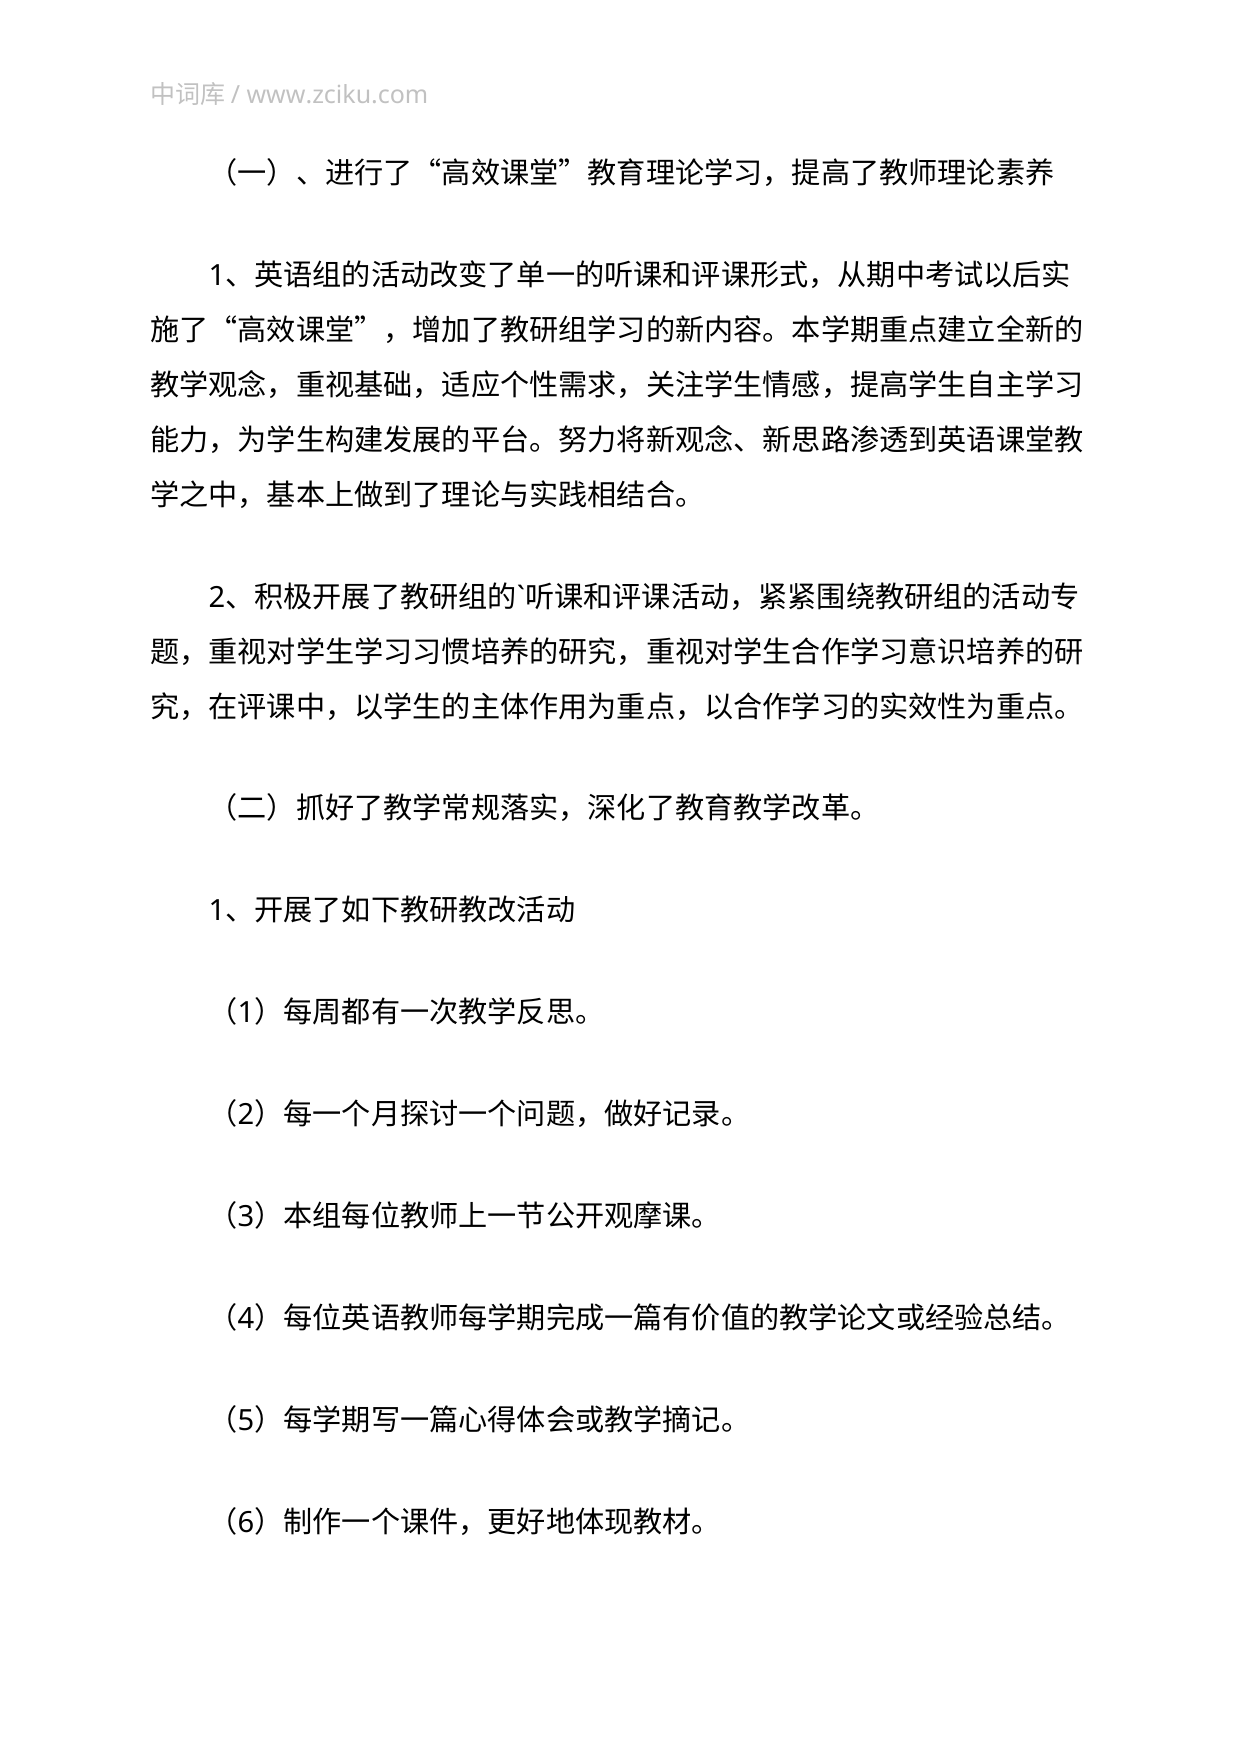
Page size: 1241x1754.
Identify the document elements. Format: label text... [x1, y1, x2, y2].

text 1、英语组的活动改变了单一的听课和评课形式，从期中考试以后实施了“高效课堂”，增加了教研组学习的新内容。本学期重点建立全新的教学观念，重视基础，适应个性需求，关注学生情感，提高学生自主学习能力，为学生构建发展的平台。努力将新观念、新思路渗透到英语课堂教学之中，基本上做到了理论与实践相结合。 [150, 252, 1090, 514]
text （二）抓好了教学常规落实，深化了教育教学改革。 [150, 785, 1090, 827]
text 1、开展了如下教研教改活动 [150, 887, 1090, 929]
text （3）本组每位教师上一节公开观摩课。 [150, 1193, 1090, 1235]
text （一）、进行了“高效课堂”教育理论学习，提高了教师理论素养 [150, 150, 1090, 192]
text 2、积极开展了教研组的`听课和评课活动，紧紧围绕教研组的活动专题，重视对学生学习习惯培养的研究，重视对学生合作学习意识培养的研究，在评课中，以学生的主体作用为重点，以合作学习的实效性为重点。 [150, 573, 1090, 725]
text （5）每学期写一篇心得体会或教学摘记。 [150, 1397, 1090, 1439]
text （2）每一个月探讨一个问题，做好记录。 [150, 1091, 1090, 1133]
text （6）制作一个课件，更好地体现教材。 [150, 1498, 1090, 1541]
text （4）每位英语教师每学期完成一篇有价值的教学论文或经验总结。 [150, 1294, 1090, 1337]
text （1）每周都有一次教学反思。 [150, 989, 1090, 1031]
